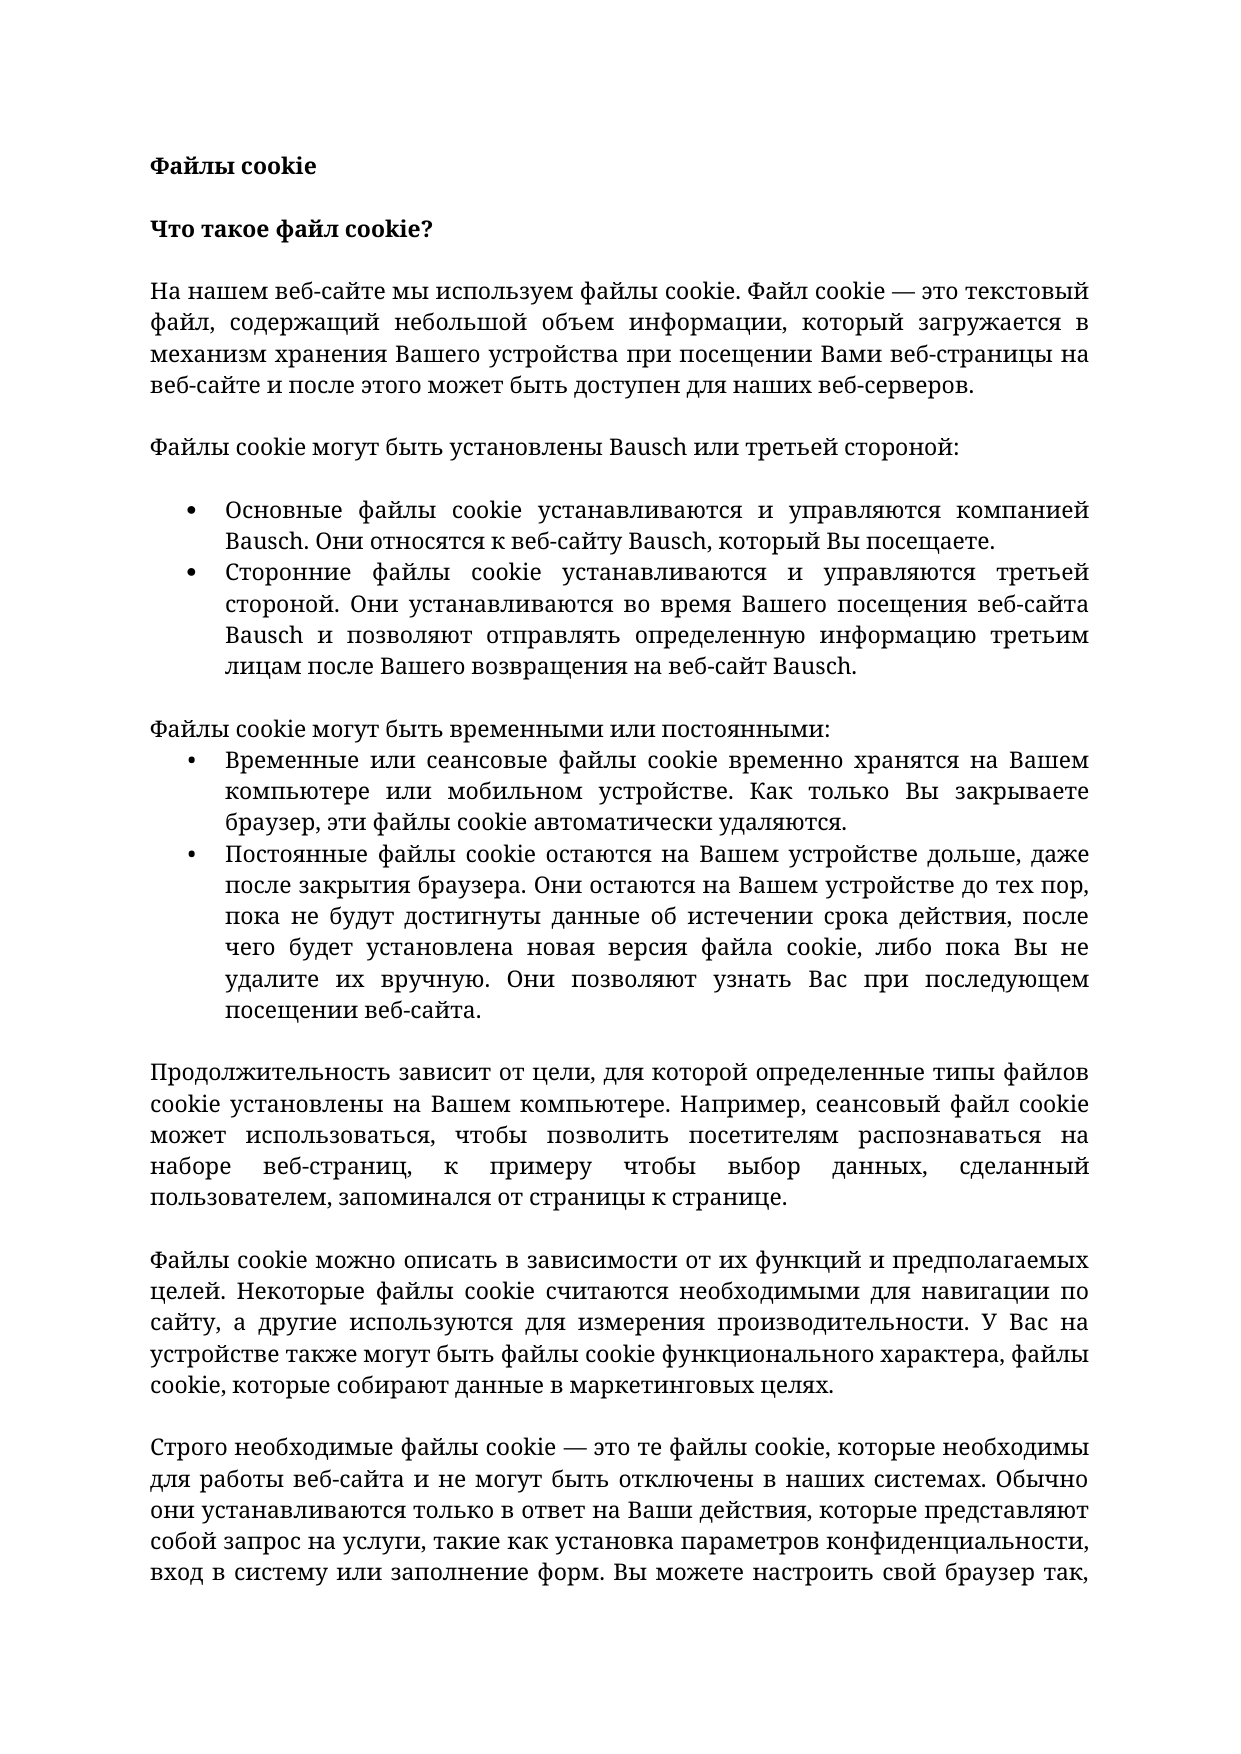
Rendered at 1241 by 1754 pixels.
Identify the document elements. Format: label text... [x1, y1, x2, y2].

text Продолжительность зависит от цели, для которой определенные типы файлов cookie установлены на Вашем компьютере. Например, сеансовый файл cookie может использоваться, чтобы позволить посетителям распознаваться на наборе веб-страниц, к примеру чтобы выбор данных, сделанный пользователем, запоминался от страницы к странице. [150, 1056, 1090, 1212]
text Файлы cookie можно описать в зависимости от их функций и предполагаемых целей. Некоторые файлы cookie считаются необходимыми для навигации по сайту, а другие используются для измерения производительности. У Вас на устройстве также могут быть файлы cookie функционального характера, файлы cookie, которые собирают данные в маркетинговых целях. [150, 1244, 1090, 1400]
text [150, 1431, 1090, 1587]
text Файлы cookie могут быть временными или постоянными: [150, 712, 1090, 744]
list Временные или сеансовые файлы cookie временно хранятся на Вашем компьютере или мобильном устройстве. Как только Вы закрываете браузер, эти файлы cookie автоматически удаляются. [187, 744, 1090, 837]
list Сторонние файлы cookie устанавливаются и управляются третьей стороной. Они устанавливаются во время Вашего посещения веб-сайта Bausch и позволяют отправлять определенную информацию третьим лицам после Вашего возвращения на веб-сайт Bausch. [187, 556, 1090, 681]
text Файлы cookie могут быть установлены Bausch или третьей стороной: [150, 431, 1090, 462]
text Файлы cookie [150, 150, 1090, 181]
list Основные файлы cookie устанавливаются и управляются компанией Bausch. Они относятся к веб-сайту Bausch, который Вы посещаете. [187, 494, 1090, 556]
text На нашем веб-сайте мы используем файлы cookie. Файл cookie — это текстовый файл, содержащий небольшой объем информации, который загружается в механизм хранения Вашего устройства при посещении Вами веб-страницы на веб-сайте и после этого может быть доступен для наших веб-серверов. [150, 275, 1090, 400]
list Постоянные файлы cookie остаются на Вашем устройстве дольше, даже после закрытия браузера. Они остаются на Вашем устройстве до тех пор, пока не будут достигнуты данные об истечении срока действия, после чего будет установлена новая версия файла cookie, либо пока Вы не удалите их вручную. Они позволяют узнать Вас при последующем посещении веб-сайта. [187, 837, 1090, 1025]
text Что такое файл cookie? [150, 212, 1090, 244]
